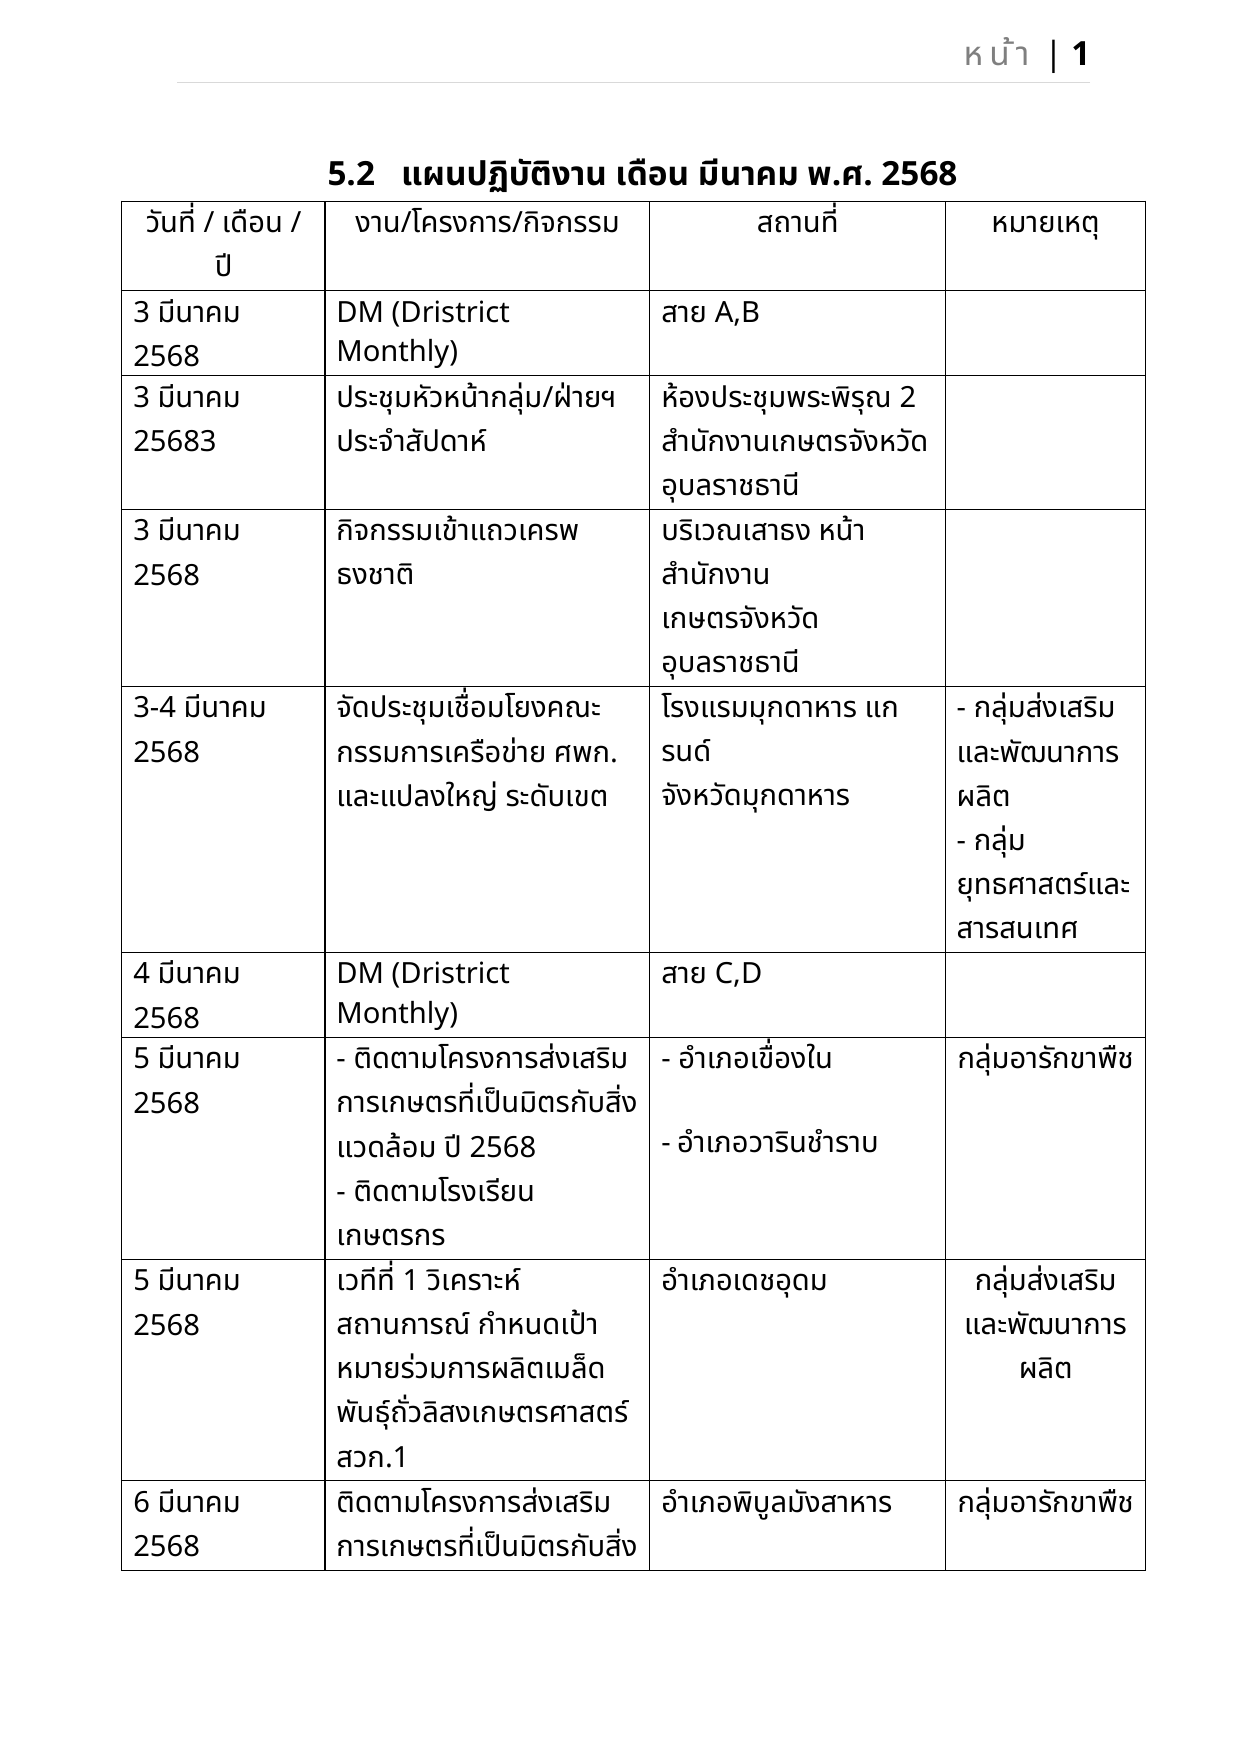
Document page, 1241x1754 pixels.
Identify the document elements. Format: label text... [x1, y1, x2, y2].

table_cell [946, 376, 1145, 508]
table_cell เวทีที่ 1 วิเคราะห์สถานการณ์ กำหนดเป้าหมายร่วมการผลิตเมล็ดพันธุ์ถั่วลิสงเกษตรศาสตร์ สวก.1 [326, 1260, 649, 1480]
table_header งาน/โครงการ/กิจกรรม [326, 202, 649, 290]
table_cell กลุ่มอารักขาพืช [946, 1481, 1145, 1569]
table_cell - อำเภอเขื่องใน - อำเภอวารินชำราบ [650, 1038, 945, 1258]
table_cell 4 มีนาคม 2568 [122, 953, 324, 1037]
table_cell สาย A,B [650, 291, 945, 375]
table_cell กลุ่มส่งเสริมและพัฒนาการผลิต [946, 1260, 1145, 1480]
table_cell กลุ่มอารักขาพืช [946, 1038, 1145, 1258]
table_cell ห้องประชุมพระพิรุณ 2 สำนักงานเกษตรจังหวัดอุบลราชธานี [650, 376, 945, 508]
table_cell DM (Dristrict Monthly) [326, 953, 649, 1037]
table_cell 3 มีนาคม 2568 [122, 291, 324, 375]
table_cell กิจกรรมเข้าแถวเครพธงชาติ [326, 510, 649, 686]
table_cell จัดประชุมเชื่อมโยงคณะกรรมการเครือข่าย ศพก. และแปลงใหญ่ ระดับเขต [326, 687, 649, 952]
table_cell DM (Dristrict Monthly) [326, 291, 649, 375]
table_cell 3-4 มีนาคม 2568 [122, 687, 324, 952]
table_cell 5 มีนาคม 2568 [122, 1260, 324, 1480]
table_header วันที่ / เดือน / ปี [122, 202, 324, 290]
table_cell 5 มีนาคม 2568 [122, 1038, 324, 1258]
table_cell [326, 1481, 649, 1569]
table_cell 6 มีนาคม 2568 [122, 1481, 324, 1569]
table_cell [946, 291, 1145, 375]
table_cell สาย C,D [650, 953, 945, 1037]
table_header สถานที่ [650, 202, 945, 290]
table_cell 3 มีนาคม 2568 [122, 510, 324, 686]
table_cell [946, 953, 1145, 1037]
table_cell - กลุ่มส่งเสริมและพัฒนาการผลิต - กลุ่มยุทธศาสตร์และสารสนเทศ [946, 687, 1145, 952]
table_cell 3 มีนาคม 25683 [122, 376, 324, 508]
table_cell โรงแรมมุกดาหาร แกรนด์ จังหวัดมุกดาหาร [650, 687, 945, 952]
table_cell ประชุมหัวหน้ากลุ่ม/ฝ่ายฯ ประจำสัปดาห์ [326, 376, 649, 508]
table_cell อำเภอเดชอุดม [650, 1260, 945, 1480]
table_cell อำเภอพิบูลมังสาหาร [650, 1481, 945, 1569]
table_header หมายเหตุ [946, 202, 1145, 290]
table_cell - ติดตามโครงการส่งเสริมการเกษตรที่เป็นมิตรกับสิ่งแวดล้อม ปี 2568 - ติดตามโรงเรียนเกษตรกร [326, 1038, 649, 1258]
table_cell [946, 510, 1145, 686]
text 5.2 แผนปฏิบัติงาน เดือน มีนาคม พ.ศ. 2568 [252, 150, 1090, 201]
table_cell บริเวณเสาธง หน้าสำนักงาน เกษตรจังหวัดอุบลราชธานี [650, 510, 945, 686]
